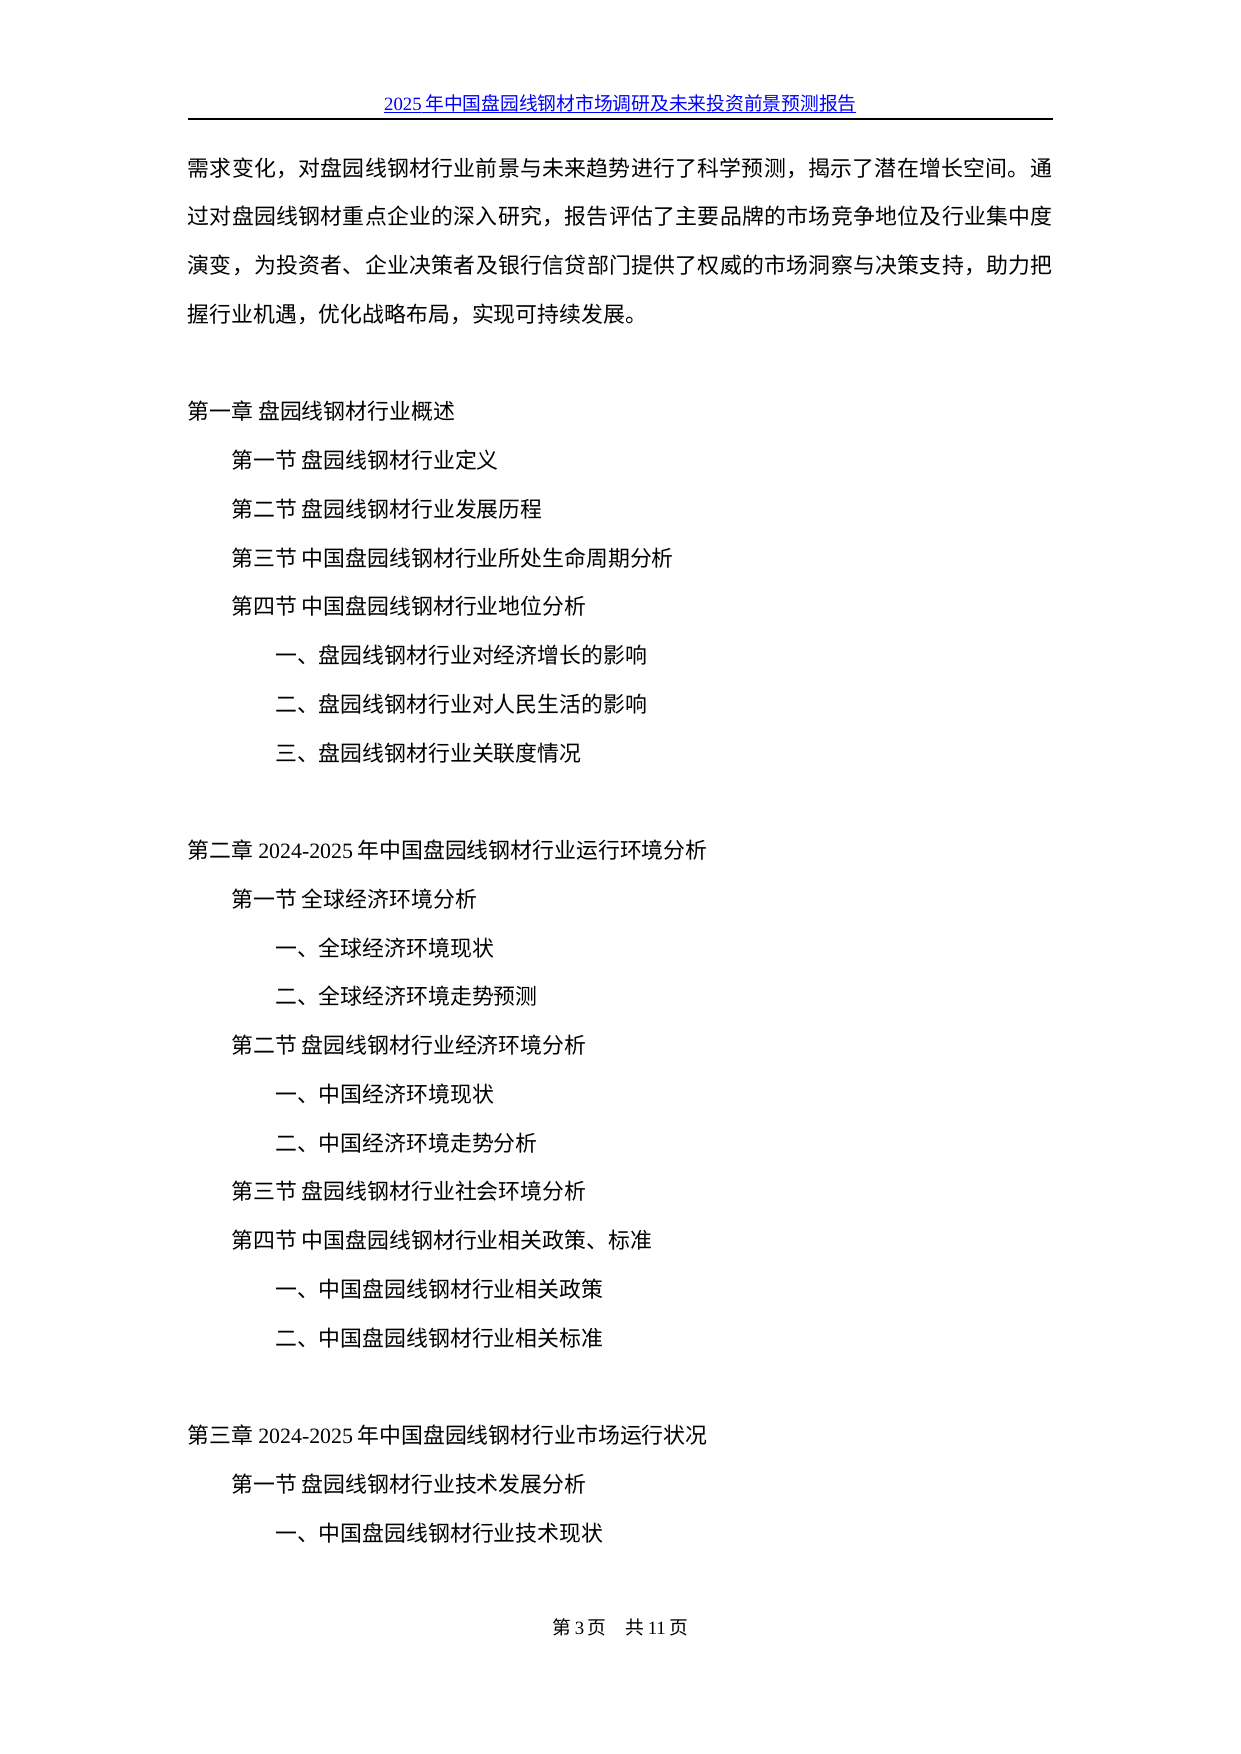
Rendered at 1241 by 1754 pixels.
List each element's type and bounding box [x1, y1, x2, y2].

text [187, 150, 1053, 1548]
